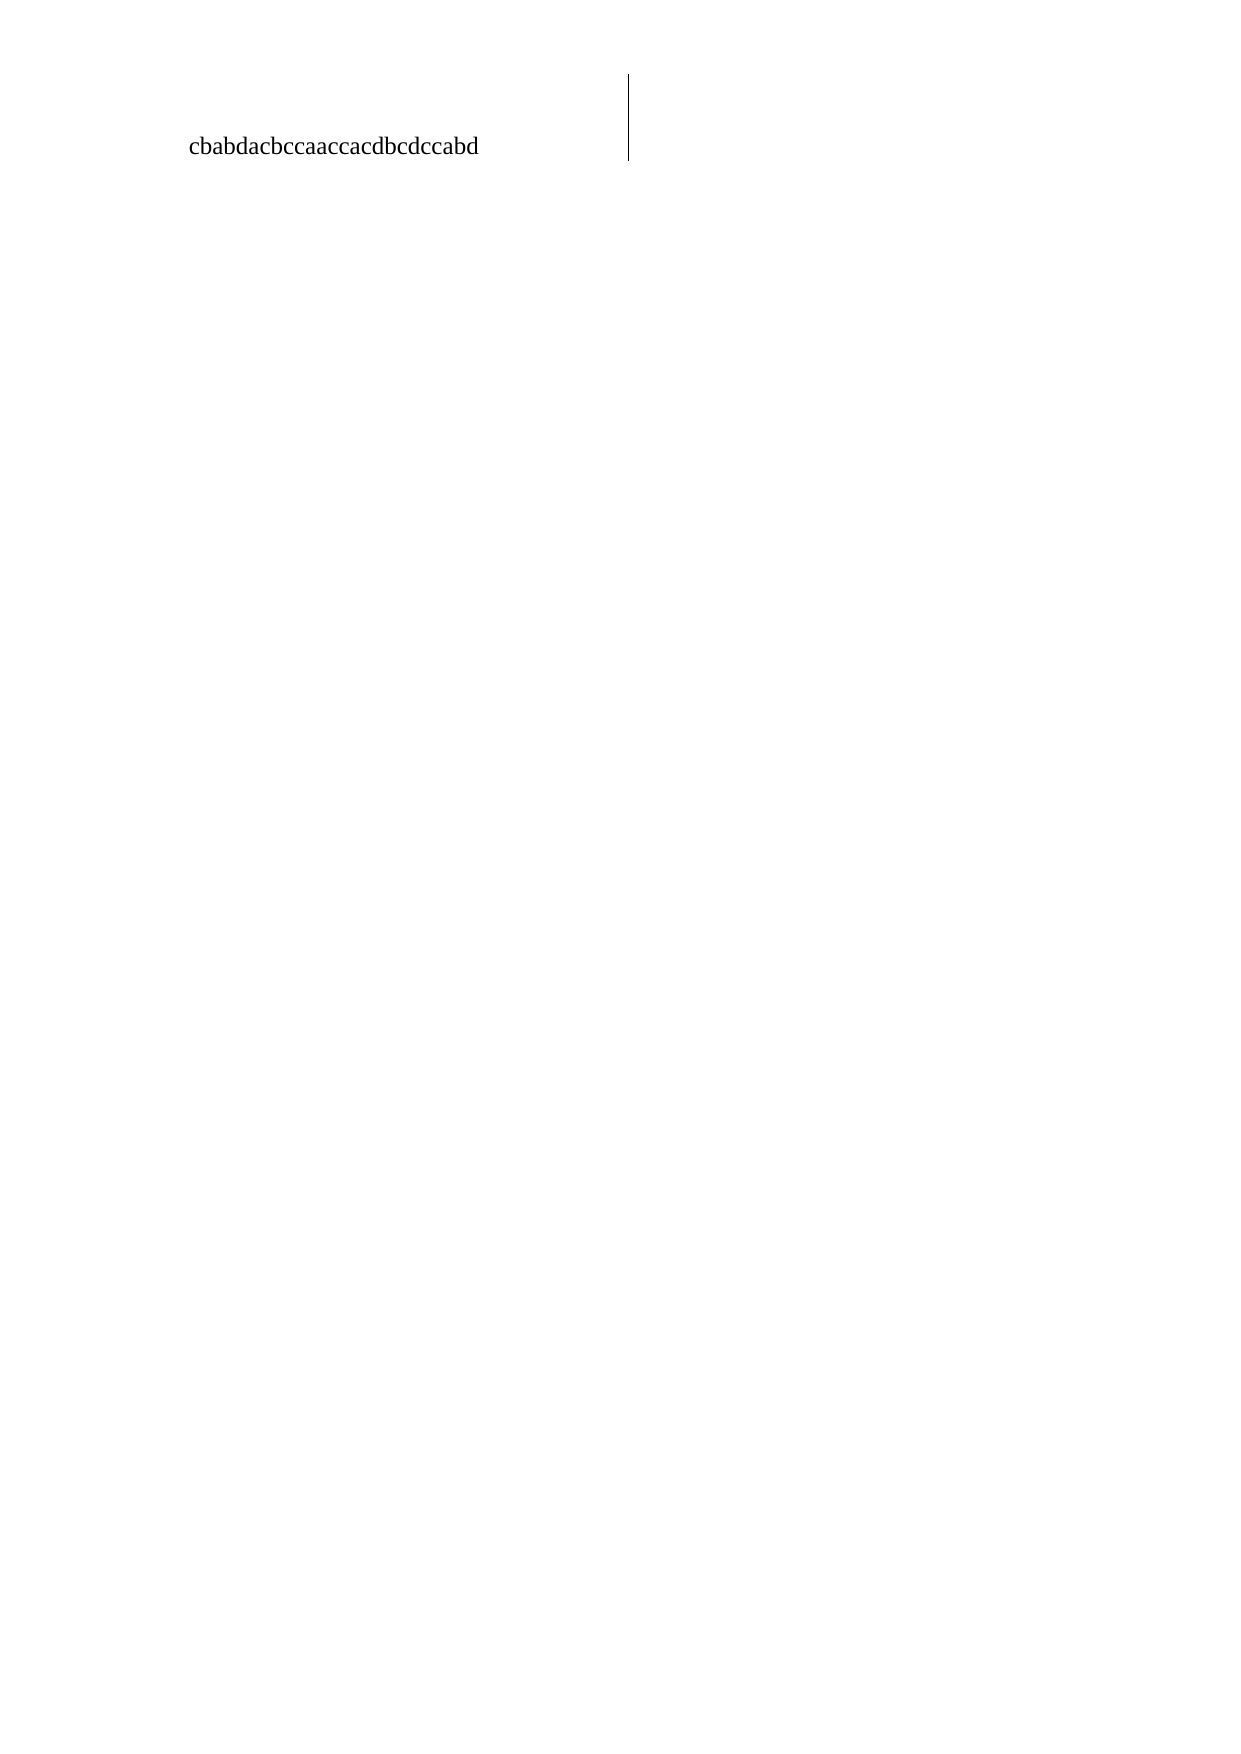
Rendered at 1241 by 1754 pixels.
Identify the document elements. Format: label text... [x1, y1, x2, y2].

text cbabdacbccaaccacdbcdccabd [75, 131, 592, 160]
